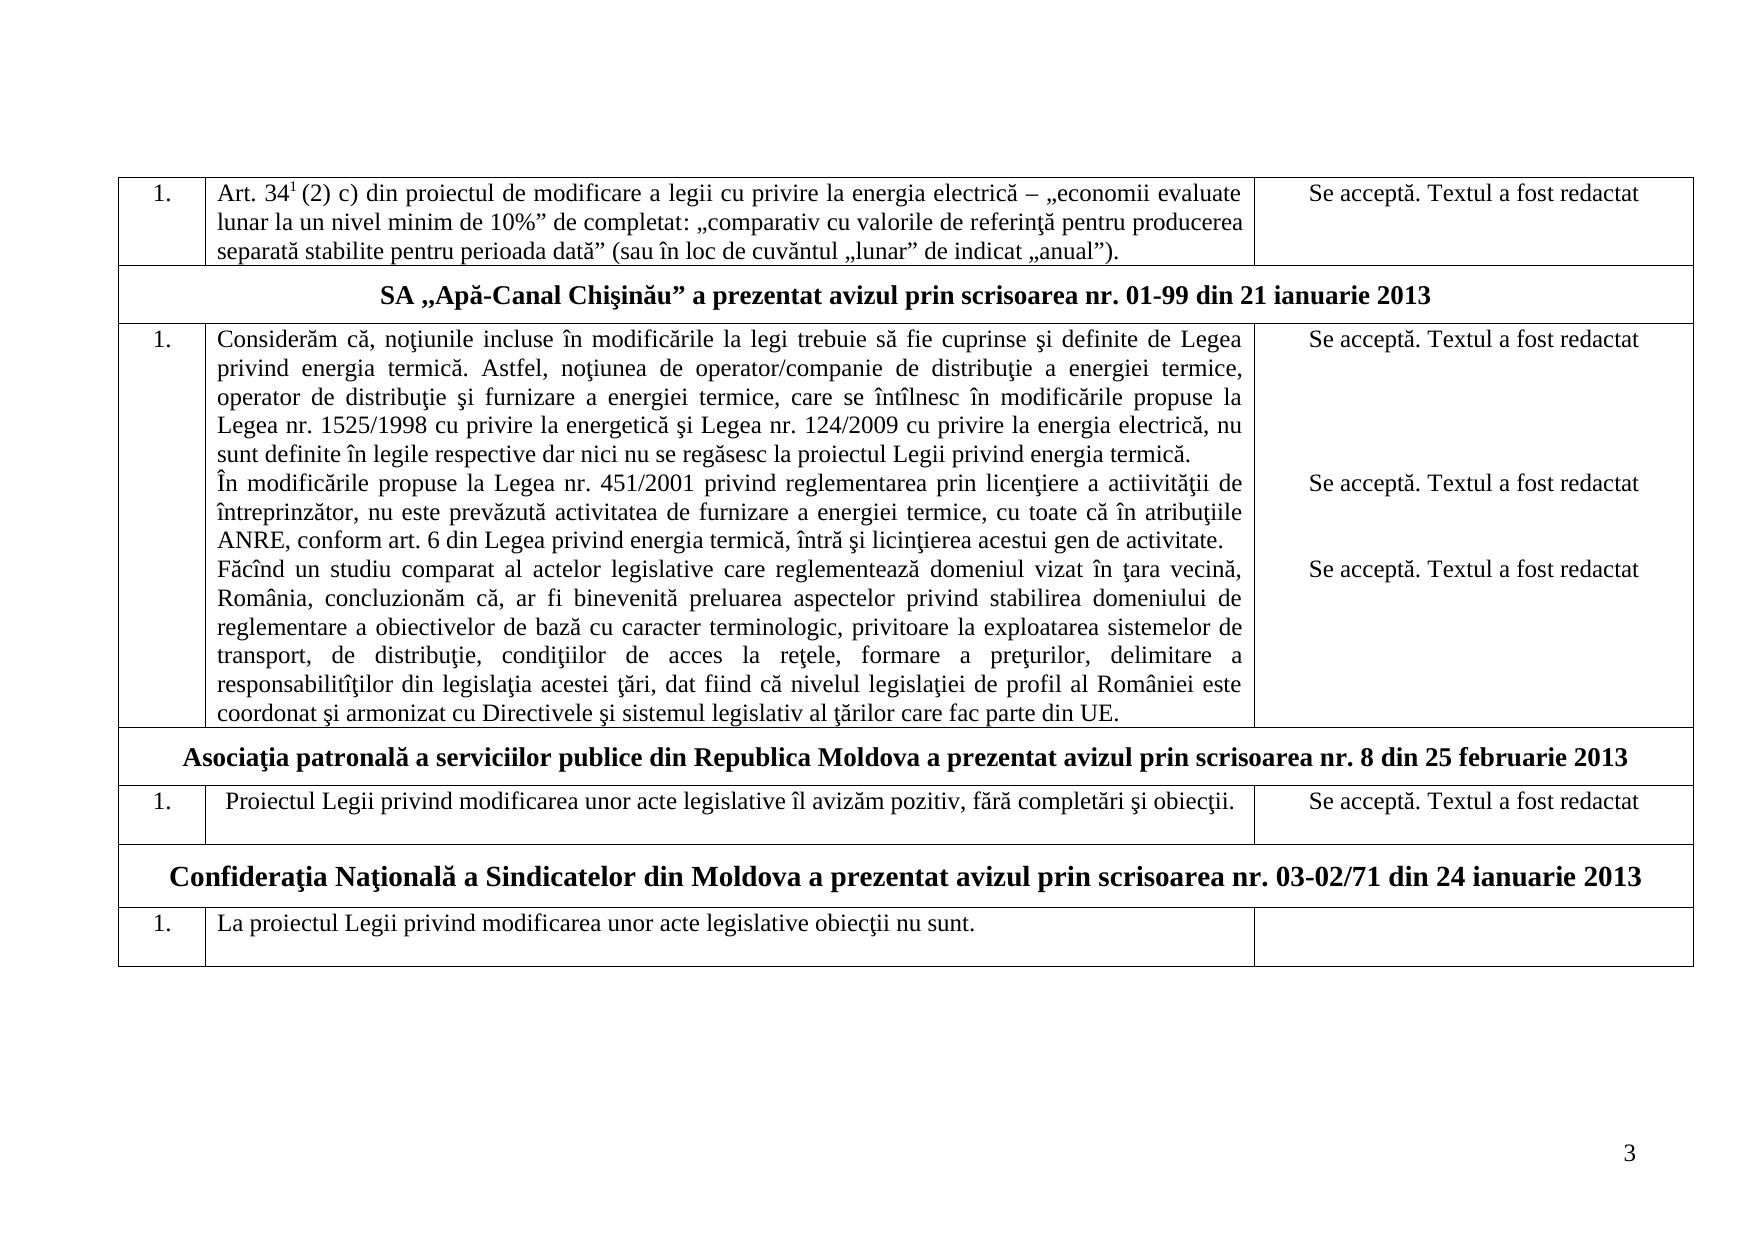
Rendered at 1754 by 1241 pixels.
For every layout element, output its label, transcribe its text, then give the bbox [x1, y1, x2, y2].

table_cell Se acceptă. Textul a fost redactat Se acceptă. Textul a fost redactat Se acceptă. Textul a fost redactat [1255, 324, 1693, 727]
table_cell 1. [119, 178, 205, 264]
table_cell 1. [119, 786, 205, 843]
table_cell Se acceptă. Textul a fost redactat [1255, 178, 1693, 264]
table_cell SA ,,Apă-Canal Chişinău” a prezentat avizul prin scrisoarea nr. 01-99 din 21 ianuarie 2013 [119, 266, 1693, 323]
table_cell [1255, 908, 1693, 966]
table_cell 1. [119, 908, 205, 966]
table_cell Considerăm că, noţiunile incluse în modificările la legi trebuie să fie cuprinse şi definite de Legea privind energia termică. Astfel, noţiunea de operator/companie de distribuţie a energiei termice, operator de distribuţie şi furnizare a energiei termice, care se întîlnesc în modificările propuse la Legea nr. 1525/1998 cu privire la energetică şi Legea nr. 124/2009 cu privire la energia electrică, nu sunt definite în legile respective dar nici nu se regăsesc la proiectul Legii privind energia termică. În modificările propuse la Legea nr. 451/2001 privind reglementarea prin licenţiere a actiivităţii de întreprinzător, nu este prevăzută activitatea de furnizare a energiei termice, cu toate că în atribuţiile ANRE, conform art. 6 din Legea privind energia termică, întră şi licinţierea acestui gen de activitate. Făcînd un studiu comparat al actelor legislative care reglementează domeniul vizat în ţara vecină, România, concluzionăm că, ar fi binevenită preluarea aspectelor privind stabilirea domeniului de reglementare a obiectivelor de bază cu caracter terminologic, privitoare la exploatarea sistemelor de transport, de distribuţie, condiţiilor de acces la reţele, formare a preţurilor, delimitare a responsabilitîţilor din legislaţia acestei ţări, dat fiind că nivelul legislaţiei de profil al României este coordonat şi armonizat cu Directivele şi sistemul legislativ al ţărilor care fac parte din UE. [206, 324, 1254, 727]
table_cell La proiectul Legii privind modificarea unor acte legislative obiecţii nu sunt. [206, 908, 1254, 966]
table_cell Proiectul Legii privind modificarea unor acte legislative îl avizăm pozitiv, fără completări şi obiecţii. [206, 786, 1254, 843]
table_cell 1. [119, 324, 205, 727]
table_cell Confideraţia Naţională a Sindicatelor din Moldova a prezentat avizul prin scrisoarea nr. 03-02/71 din 24 ianuarie 2013 [119, 845, 1693, 907]
table_cell Asociaţia patronală a serviciilor publice din Republica Moldova a prezentat avizul prin scrisoarea nr. 8 din 25 februarie 2013 [119, 728, 1693, 785]
table_cell Art. 341 (2) c) din proiectul de modificare a legii cu privire la energia electrică – „economii evaluate lunar la un nivel minim de 10%” de completat: „comparativ cu valorile de referinţă pentru producerea separată stabilite pentru perioada dată” (sau în loc de cuvăntul „lunar” de indicat „anual”). [206, 178, 1254, 264]
table_cell Se acceptă. Textul a fost redactat [1255, 786, 1693, 843]
